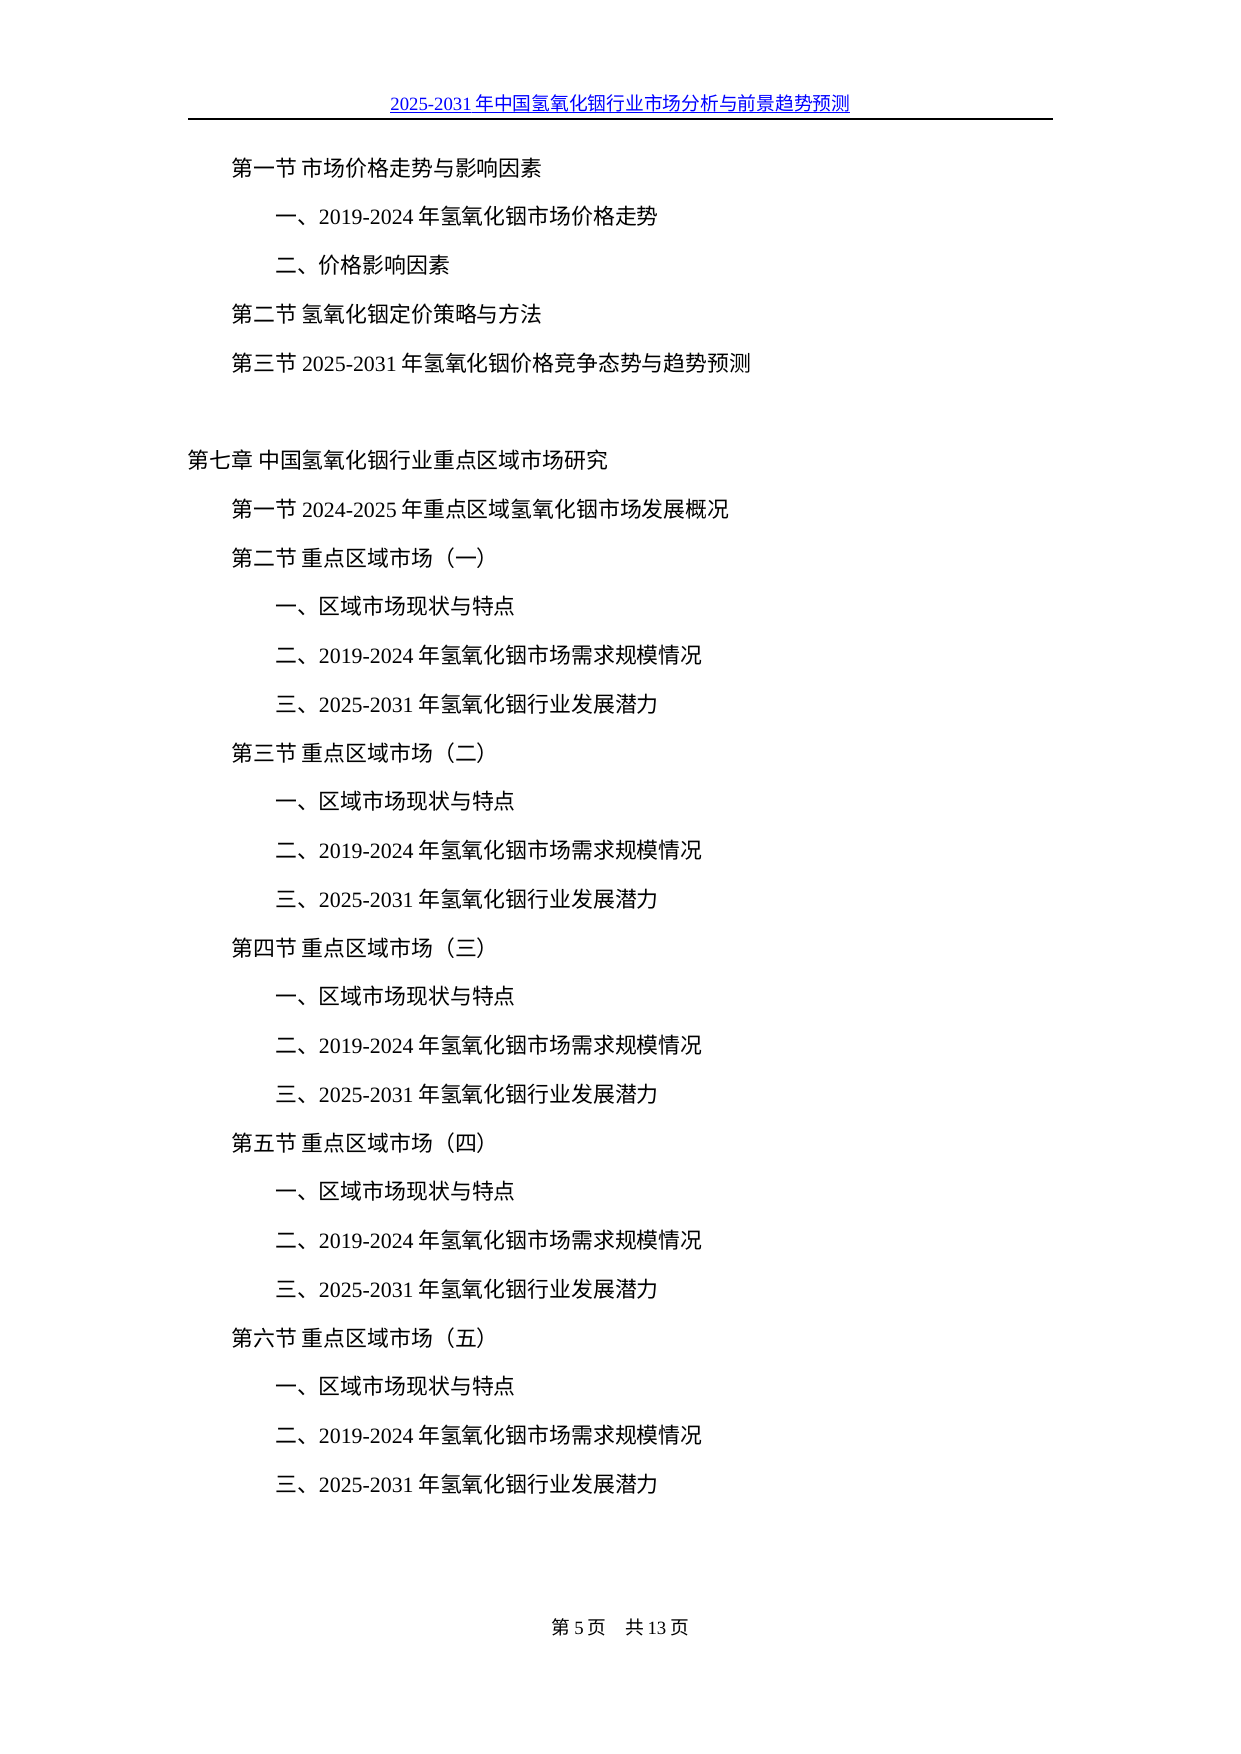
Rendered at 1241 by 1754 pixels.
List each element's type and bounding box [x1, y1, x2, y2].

text [187, 150, 1053, 1499]
